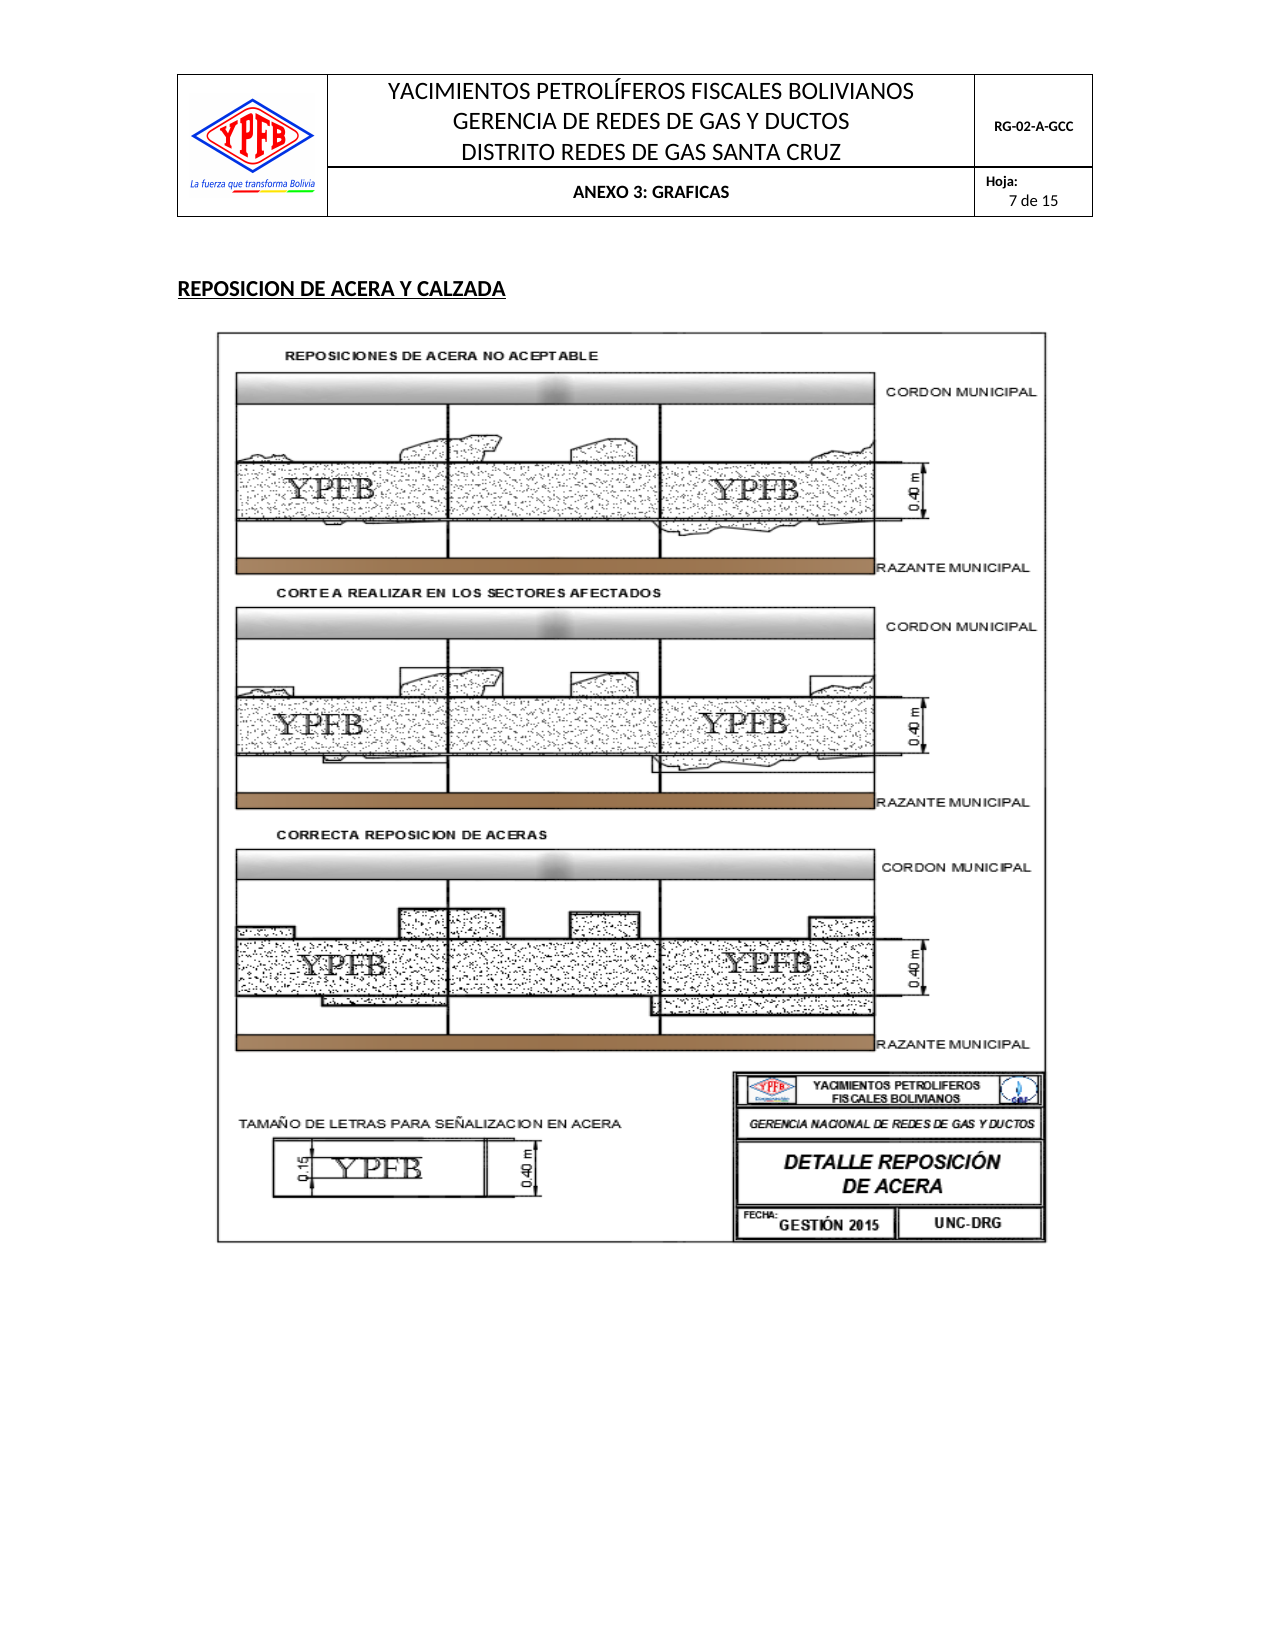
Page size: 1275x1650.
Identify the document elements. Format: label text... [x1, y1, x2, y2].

picture [188, 93, 316, 198]
text REPOSICION DE ACERA Y CALZADA [177, 274, 1098, 302]
picture [189, 310, 1066, 1252]
